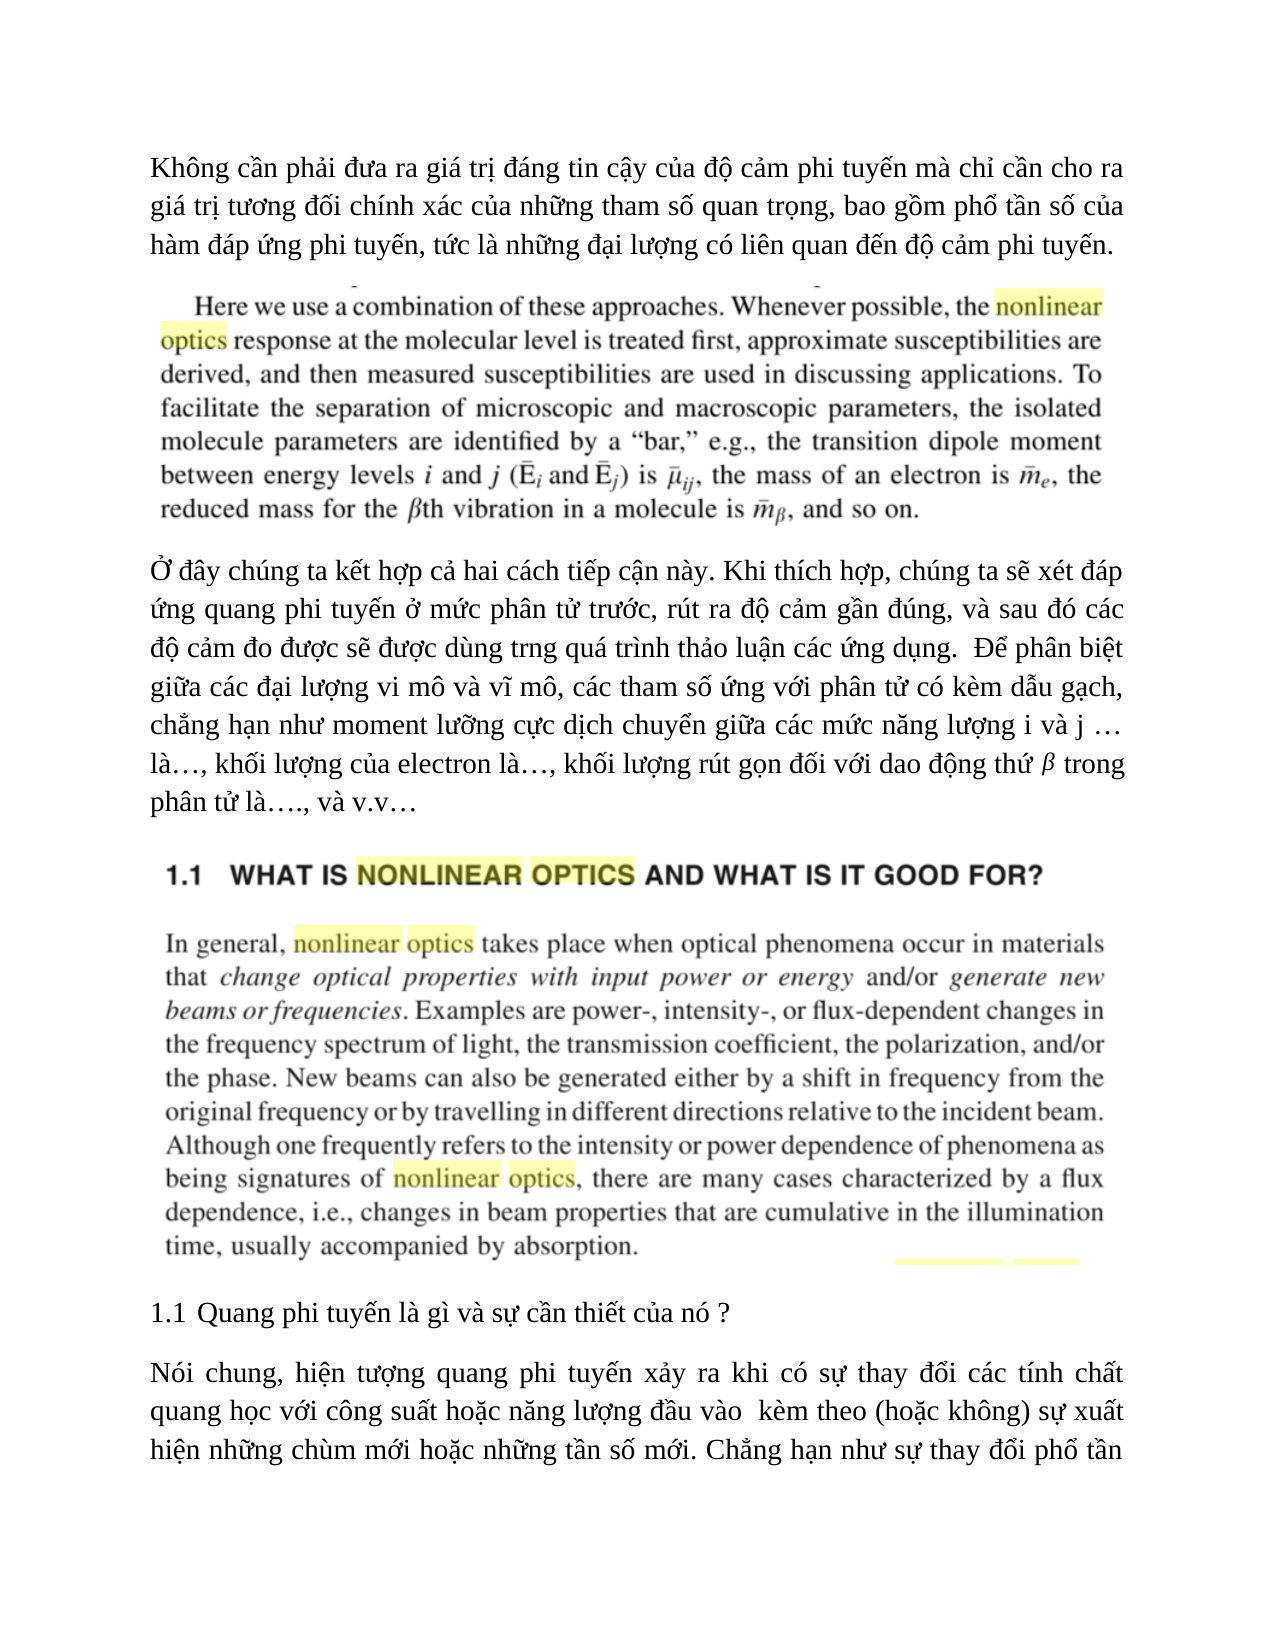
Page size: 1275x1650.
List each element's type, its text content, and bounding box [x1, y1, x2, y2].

picture [150, 286, 1125, 528]
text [150, 1355, 1125, 1465]
text Ở đây chúng ta kết hợp cả hai cách tiếp cận này. Khi thích hợp, chúng ta sẽ xét đáp ứng quang phi tuyến ở mức phân tử trước, rút ra độ cảm gần đúng, và sau đó các độ cảm đo được sẽ được dùng trng quá trình thảo luận các ứng dụng. Để phân biệt giữa các đại lượng vi mô và vĩ mô, các tham số ứng với phân tử có kèm dẫu gạch, chẳng hạn như moment lưỡng cực dịch chuyển giữa các mức năng lượng i và j …là…, khối lượng của electron là…, khối lượng rút gọn đối với dao động thứ trong phân tử là…., và v.v… [150, 553, 1125, 818]
picture [150, 843, 1125, 1271]
list Quang phi tuyến là gì và sự cần thiết của nó ? [150, 1295, 1125, 1329]
text Không cần phải đưa ra giá trị đáng tin cậy của độ cảm phi tuyến mà chỉ cần cho ra giá trị tương đối chính xác của những tham số quan trọng, bao gồm phổ tần số của hàm đáp ứng phi tuyến, tức là những đại lượng có liên quan đến độ cảm phi tuyến. [150, 150, 1125, 261]
